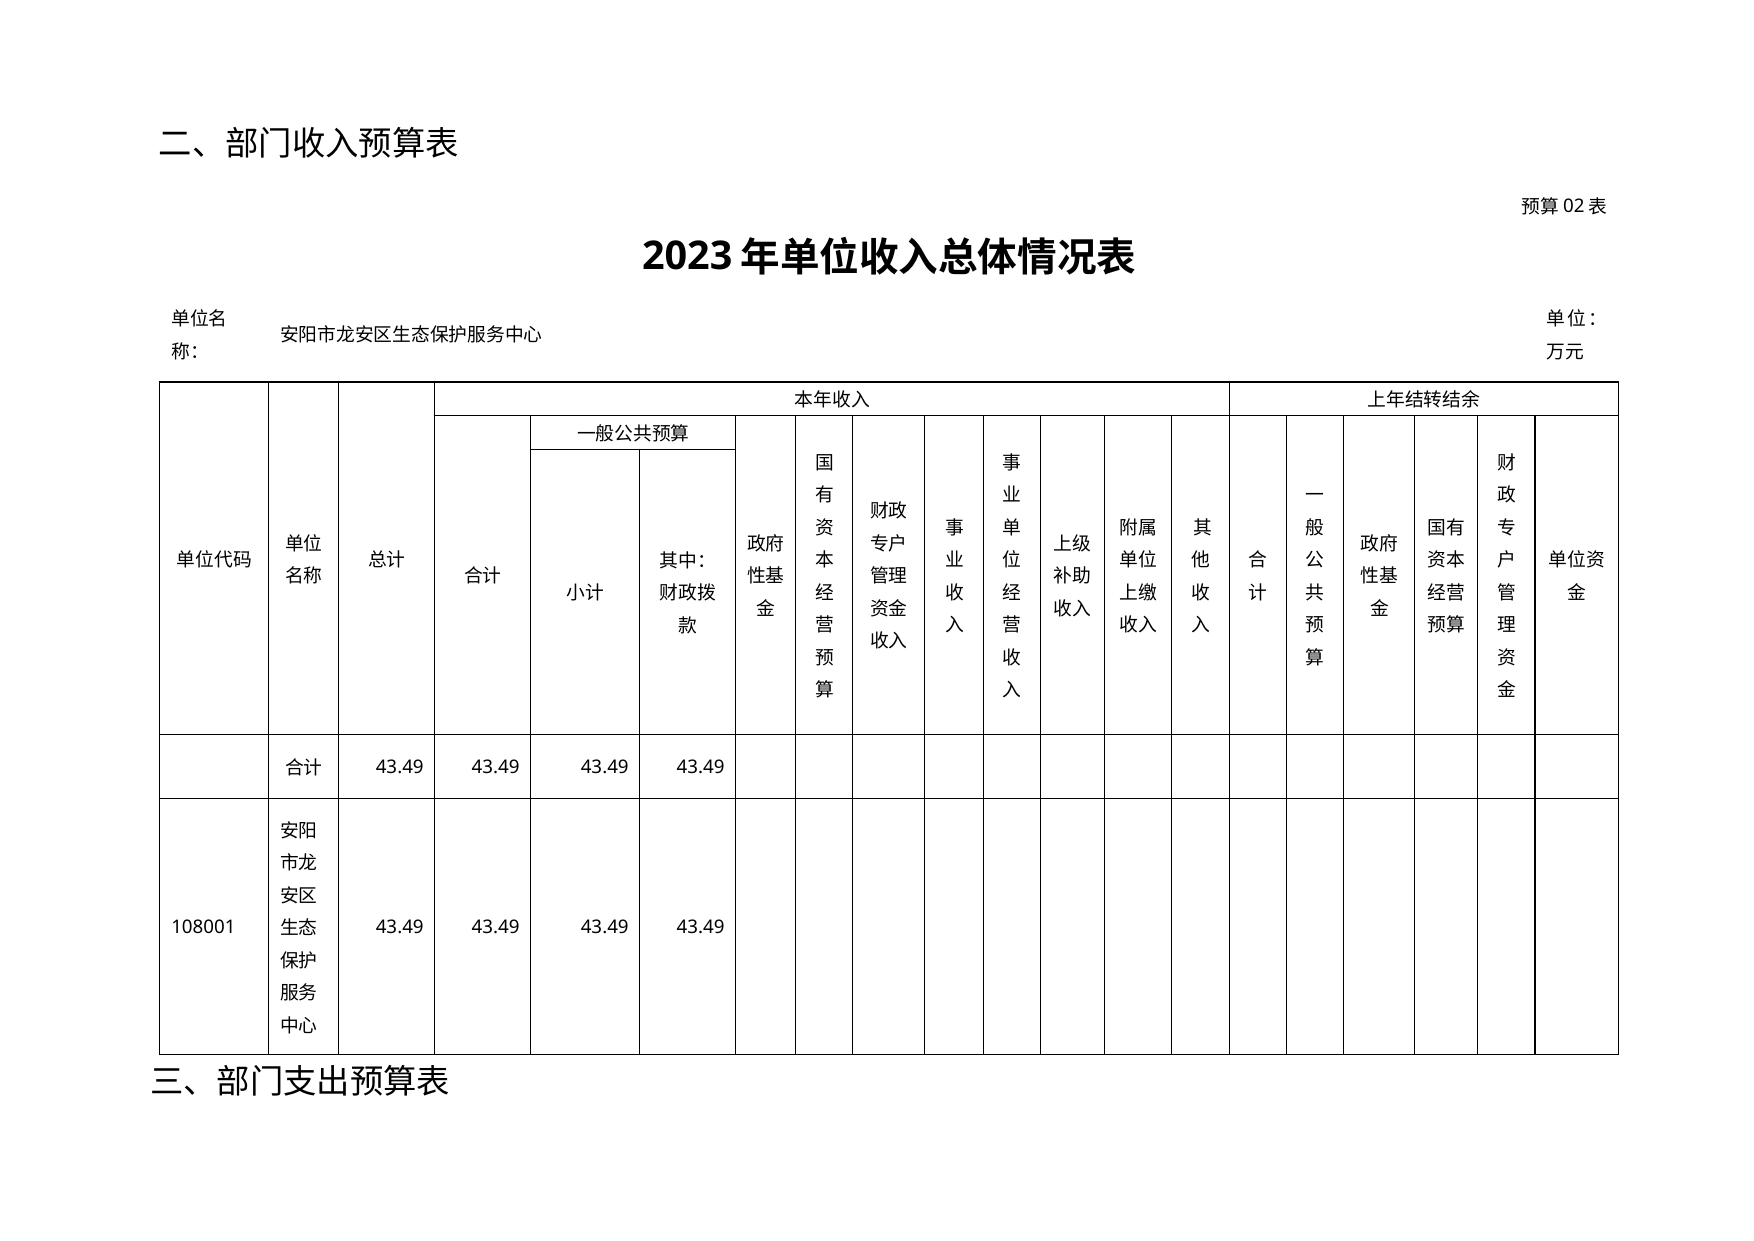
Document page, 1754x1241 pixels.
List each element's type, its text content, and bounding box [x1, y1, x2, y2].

table_cell 国有资本经营预算 [1415, 416, 1477, 734]
table_cell [736, 799, 795, 1054]
table_cell [1536, 735, 1618, 798]
table_cell 43.49 [435, 735, 530, 798]
table_cell [736, 735, 795, 798]
table_cell 单位资金 [1536, 416, 1618, 734]
table_cell [984, 735, 1040, 798]
table_cell [1041, 735, 1104, 798]
table_cell 一般公共预算 [1287, 416, 1343, 734]
table_cell 事业收入 [925, 416, 983, 734]
text 二、部门收入预算表 [150, 116, 1599, 164]
table_cell 43.49 [531, 735, 639, 798]
table_cell 国有资本经营预算 [796, 416, 852, 734]
table_cell 安阳市龙安区生态保护服务中心 [269, 286, 1535, 381]
table_cell 单位名称： [160, 286, 268, 381]
table_cell 其他收入 [1172, 416, 1229, 734]
table_cell 43.49 [640, 799, 735, 1054]
table_cell 43.49 [339, 735, 434, 798]
table_cell 小计 [531, 450, 639, 734]
table_cell [853, 735, 924, 798]
table_cell [1344, 735, 1414, 798]
table_cell 合计 [269, 735, 338, 798]
table_cell 总计 [339, 383, 434, 734]
table_cell 单位代码 [160, 383, 268, 734]
table_cell [1415, 735, 1477, 798]
table_cell 附属单位上缴收入 [1105, 416, 1171, 734]
table_cell 合计 [1230, 416, 1286, 734]
table_cell 43.49 [640, 735, 735, 798]
table_cell 单位：万元 [1535, 286, 1618, 381]
table_cell 43.49 [435, 799, 530, 1054]
table_cell 上年结转结余 [1230, 383, 1618, 415]
table_header 预算02表 [160, 189, 1618, 221]
table_cell 事业单位经营收入 [984, 416, 1040, 734]
table_cell [925, 799, 983, 1054]
table_cell [1415, 799, 1477, 1054]
table_cell 108001 [160, 799, 268, 1054]
text 三、部门支出预算表 [150, 1055, 1599, 1103]
table_cell 2023年单位收入总体情况表 [160, 221, 1618, 286]
table_cell [1041, 799, 1104, 1054]
table_cell [1536, 799, 1618, 1054]
table_cell [1287, 735, 1343, 798]
table_cell 政府性基金 [736, 416, 795, 734]
table_cell [1287, 799, 1343, 1054]
table_cell [796, 799, 852, 1054]
table_cell [1344, 799, 1414, 1054]
table_cell 一般公共预算 [531, 416, 735, 448]
table_cell 财政专户管理资金 [1478, 416, 1534, 734]
table_cell [160, 735, 268, 798]
table_cell 政府性基金 [1344, 416, 1414, 734]
table_cell 其中：财政拨款 [640, 450, 735, 734]
table_cell 单位名称 [269, 383, 338, 734]
table_cell 43.49 [339, 799, 434, 1054]
table_cell [1172, 799, 1229, 1054]
table_cell [796, 735, 852, 798]
table_cell 上级补助收入 [1041, 416, 1104, 734]
table_cell [1105, 735, 1171, 798]
table_cell 财政专户管理资金收入 [853, 416, 924, 734]
table_cell [1172, 735, 1229, 798]
table_cell 合计 [435, 416, 530, 734]
table_cell 43.49 [531, 799, 639, 1054]
table_cell [1105, 799, 1171, 1054]
table_cell 安阳市龙安区生态保护服务中心 [269, 799, 338, 1054]
table_cell 本年收入 [435, 383, 1229, 415]
table_cell [1478, 799, 1534, 1054]
table_cell [1230, 735, 1286, 798]
table_cell [925, 735, 983, 798]
table_cell [984, 799, 1040, 1054]
table_cell [1478, 735, 1534, 798]
table_cell [1230, 799, 1286, 1054]
table_cell [853, 799, 924, 1054]
